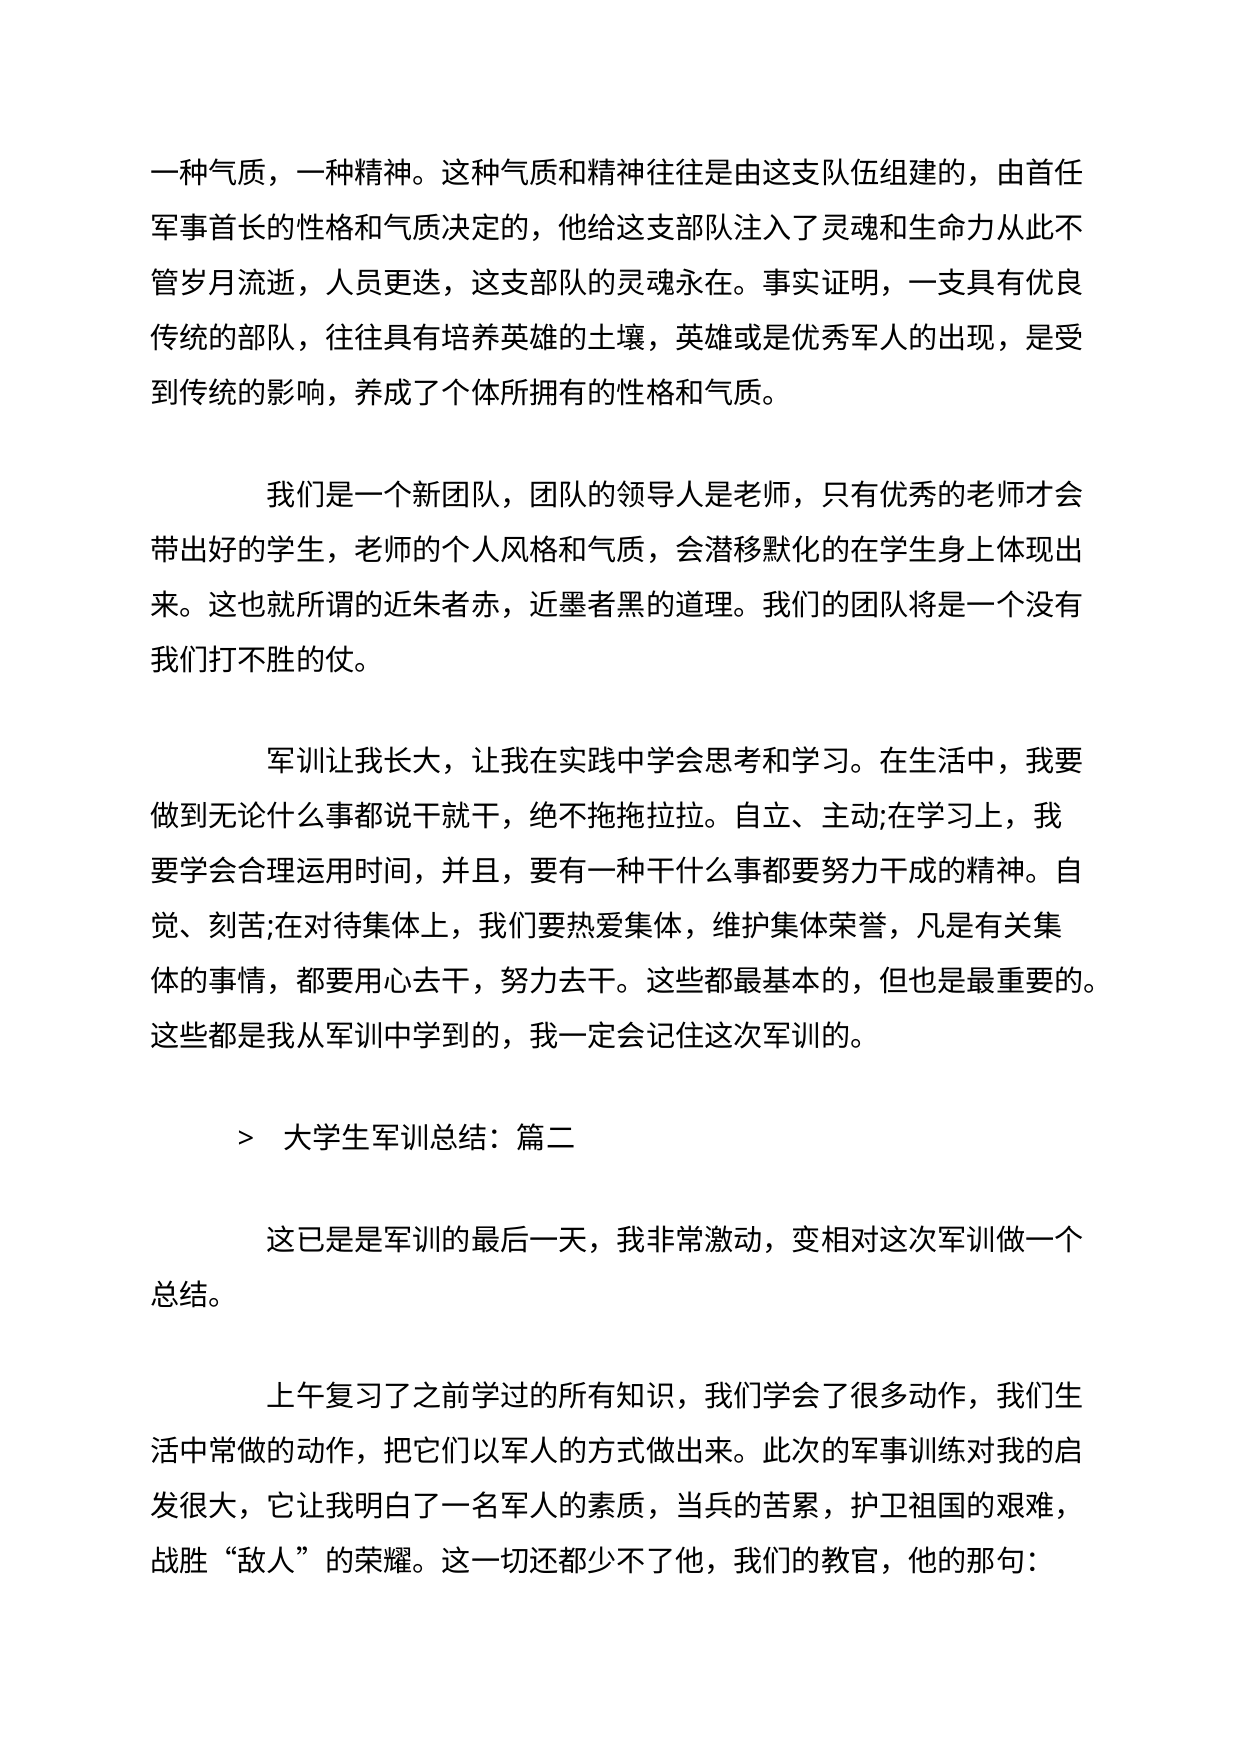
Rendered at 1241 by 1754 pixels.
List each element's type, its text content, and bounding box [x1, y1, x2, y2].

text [150, 1373, 1090, 1580]
text > 大学生军训总结：篇二 [150, 1114, 1090, 1157]
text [150, 150, 1090, 412]
text 我们是一个新团队，团队的领导人是老师，只有优秀的老师才会带出好的学生，老师的个人风格和气质，会潜移默化的在学生身上体现出来。这也就所谓的近朱者赤，近墨者黑的道理。我们的团队将是一个没有我们打不胜的仗。 [150, 471, 1090, 678]
text 军训让我长大，让我在实践中学会思考和学习。在生活中，我要做到无论什么事都说干就干，绝不拖拖拉拉。自立、主动;在学习上，我要学会合理运用时间，并且，要有一种干什么事都要努力干成的精神。自觉、刻苦;在对待集体上，我们要热爱集体，维护集体荣誉，凡是有关集体的事情，都要用心去干，努力去干。这些都最基本的，但也是最重要的。这些都是我从军训中学到的，我一定会记住这次军训的。 [150, 738, 1090, 1055]
text 这已是是军训的最后一天，我非常激动，变相对这次军训做一个总结。 [150, 1216, 1090, 1313]
